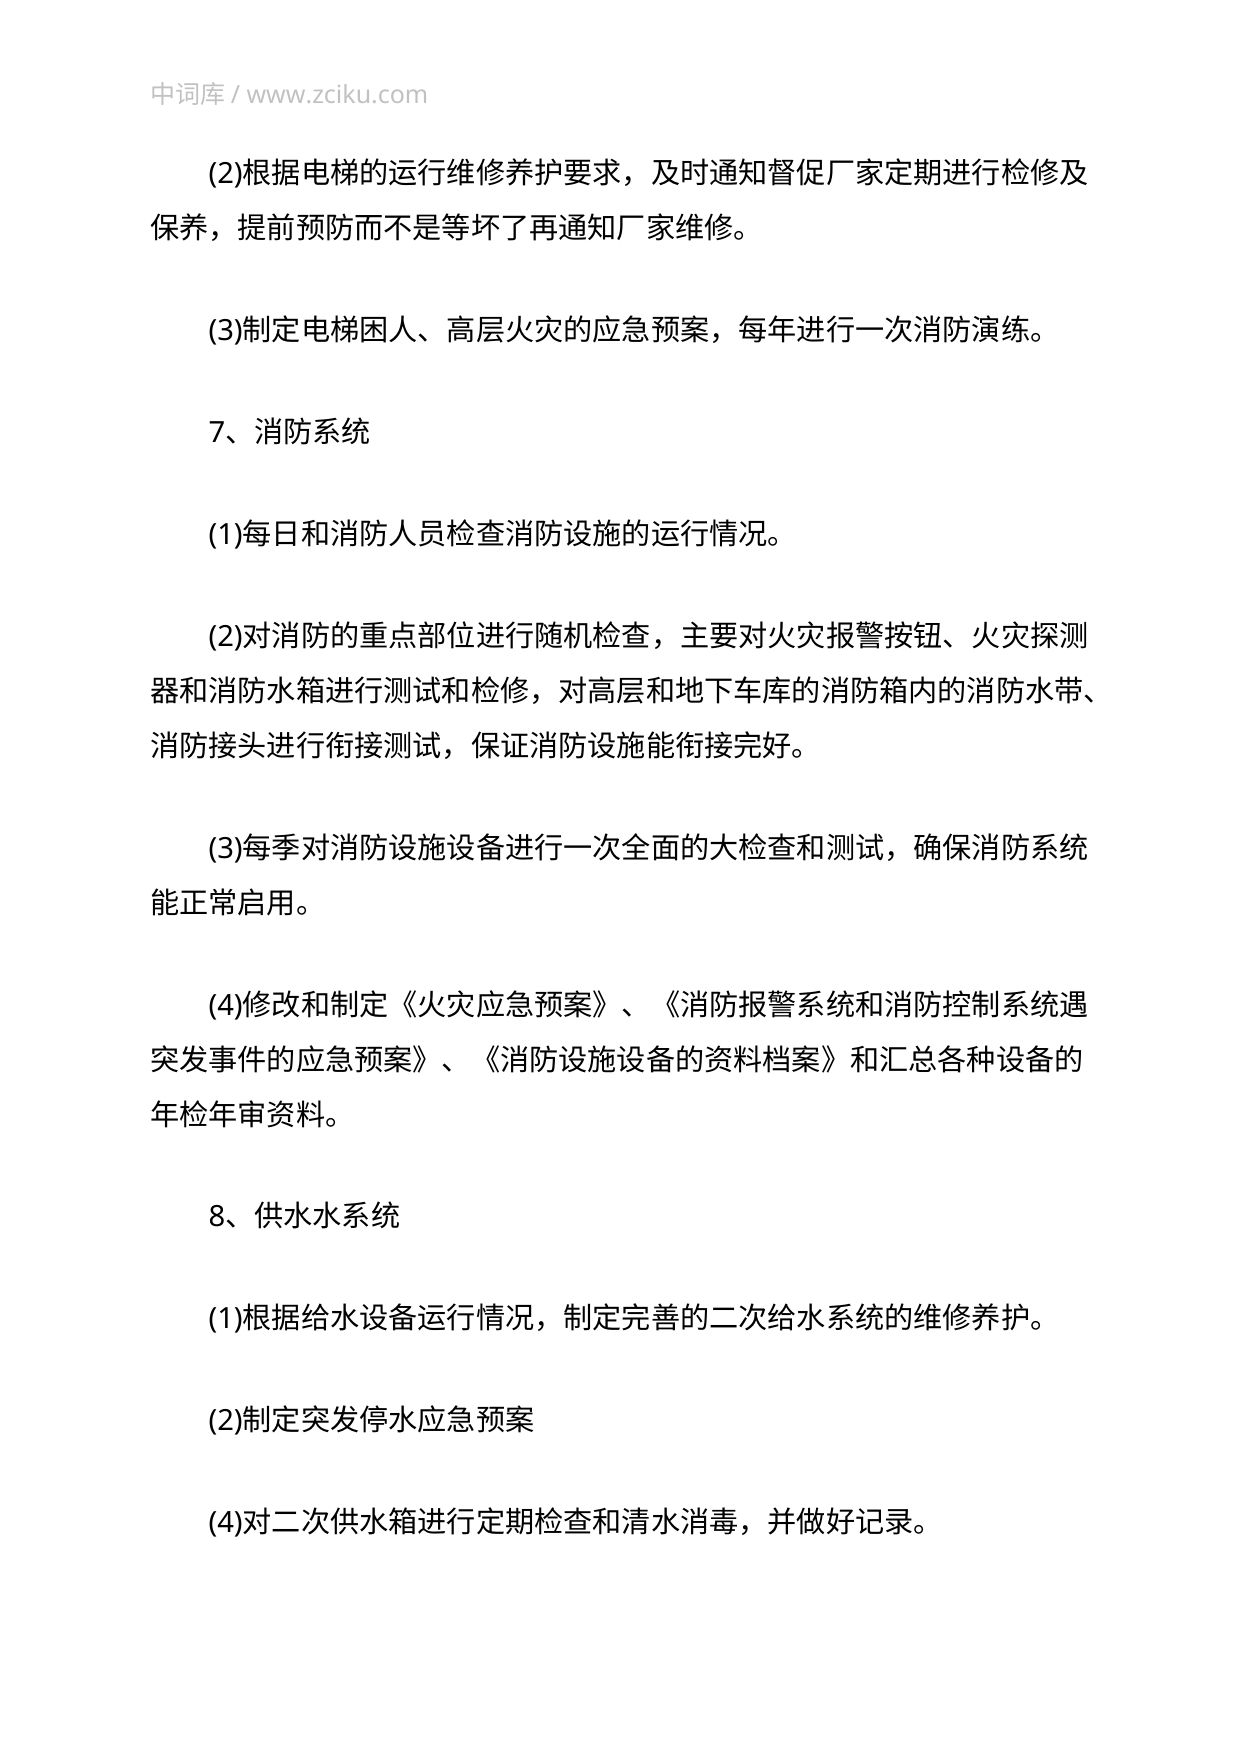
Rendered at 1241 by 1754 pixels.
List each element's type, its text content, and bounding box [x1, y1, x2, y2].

text (4)修改和制定《火灾应急预案》、《消防报警系统和消防控制系统遇突发事件的应急预案》、《消防设施设备的资料档案》和汇总各种设备的年检年审资料。 [150, 981, 1090, 1133]
text 8、供水水系统 [150, 1193, 1090, 1235]
text (3)制定电梯困人、高层火灾的应急预案，每年进行一次消防演练。 [150, 307, 1090, 349]
text (2)制定突发停水应急预案 [150, 1397, 1090, 1439]
text (3)每季对消防设施设备进行一次全面的大检查和测试，确保消防系统能正常启用。 [150, 824, 1090, 922]
text (1)每日和消防人员检查消防设施的运行情况。 [150, 511, 1090, 553]
text (2)根据电梯的运行维修养护要求，及时通知督促厂家定期进行检修及保养，提前预防而不是等坏了再通知厂家维修。 [150, 150, 1090, 247]
text (4)对二次供水箱进行定期检查和清水消毒，并做好记录。 [150, 1499, 1090, 1541]
text (2)对消防的重点部位进行随机检查，主要对火灾报警按钮、火灾探测器和消防水箱进行测试和检修，对高层和地下车库的消防箱内的消防水带、消防接头进行衔接测试，保证消防设施能衔接完好。 [150, 613, 1090, 765]
text 7、消防系统 [150, 409, 1090, 451]
text (1)根据给水设备运行情况，制定完善的二次给水系统的维修养护。 [150, 1295, 1090, 1337]
